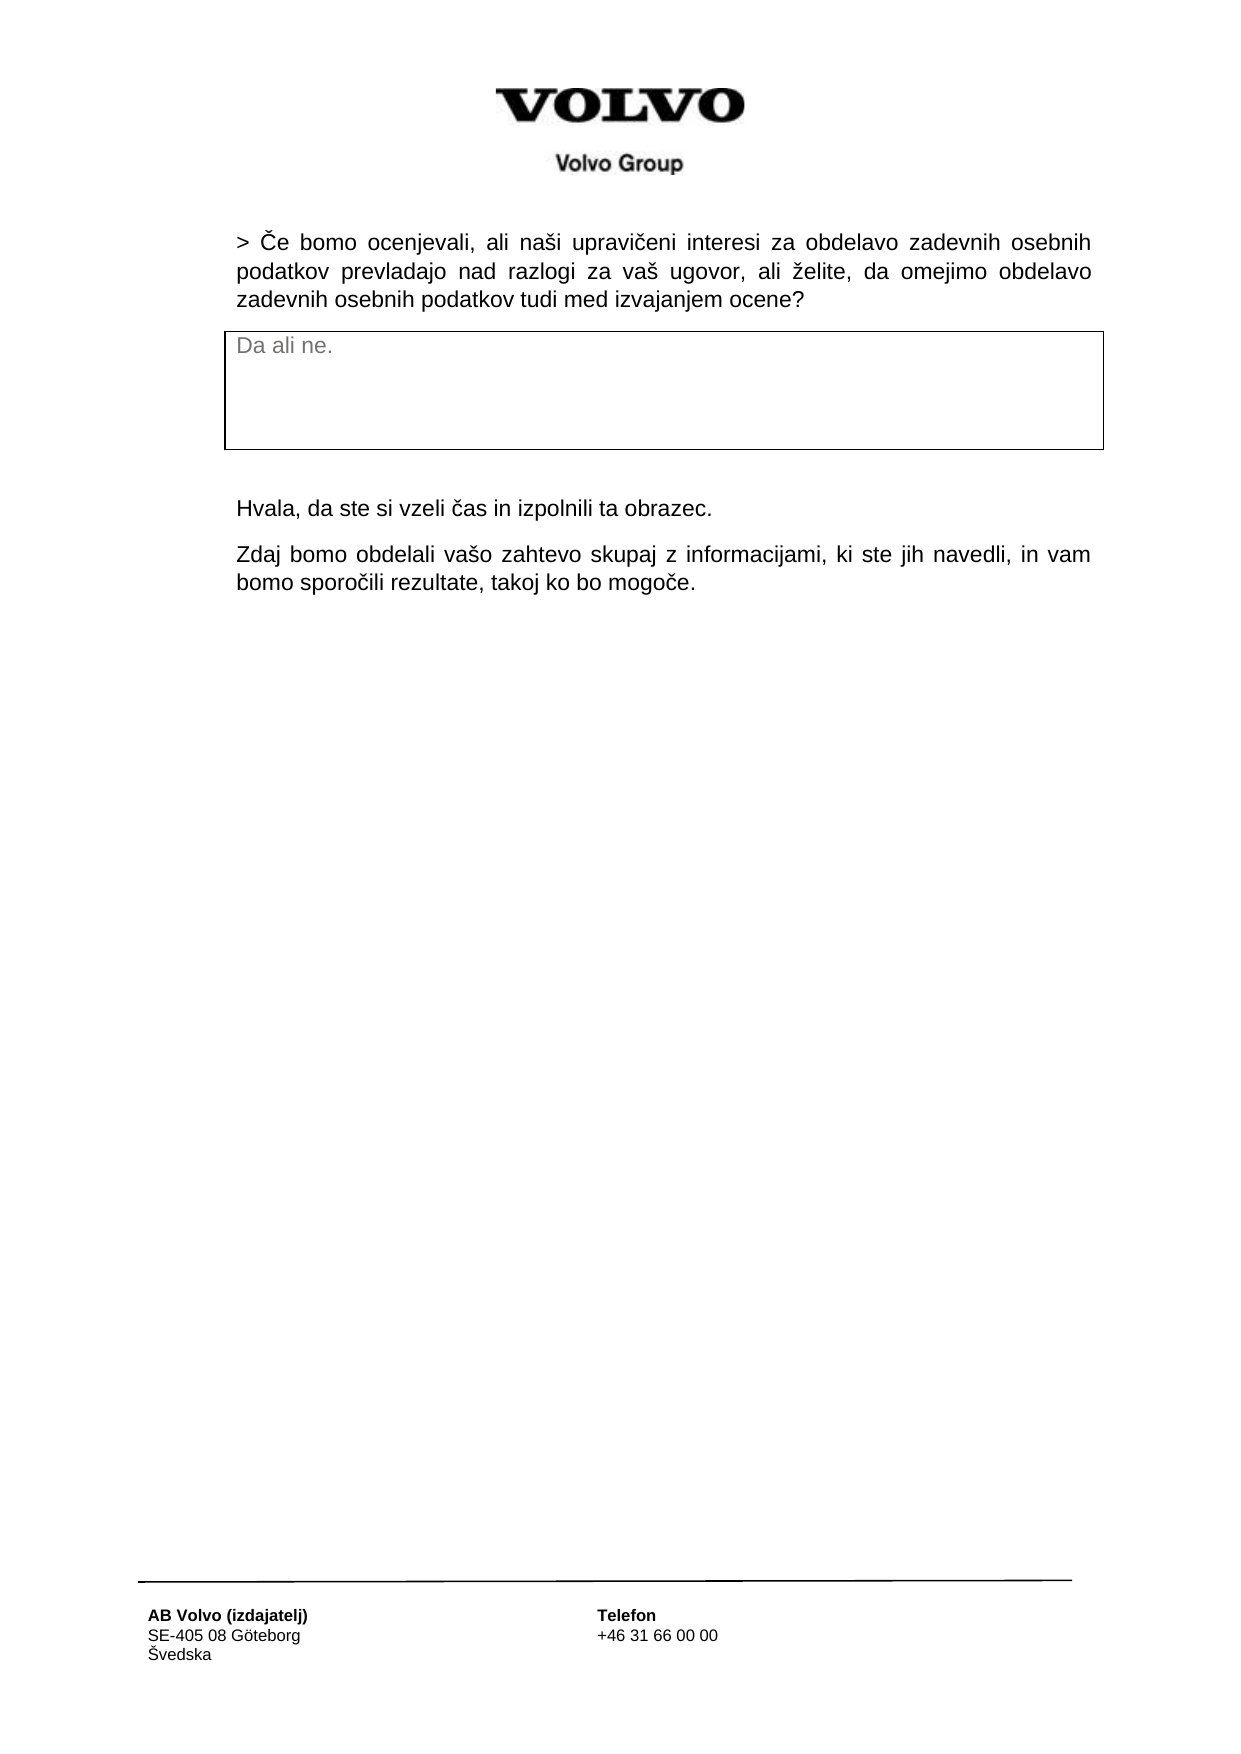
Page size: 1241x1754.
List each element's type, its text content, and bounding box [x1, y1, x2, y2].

text Zdaj bomo obdelali vašo zahtevo skupaj z informacijami, ki ste jih navedli, in vam bomo sporočili rezultate, takoj ko bo mogoče. [236, 541, 1093, 595]
text > Če bomo ocenjevali, ali naši upravičeni interesi za obdelavo zadevnih osebnih podatkov prevladajo nad razlogi za vaš ugovor, ali želite, da omejimo obdelavo zadevnih osebnih podatkov tudi med izvajanjem ocene? [236, 229, 1093, 312]
text Hvala, da ste si vzeli čas in izpolnili ta obrazec. [236, 495, 1093, 522]
table_header Da ali ne. [226, 332, 1103, 449]
picture [495, 88, 745, 175]
